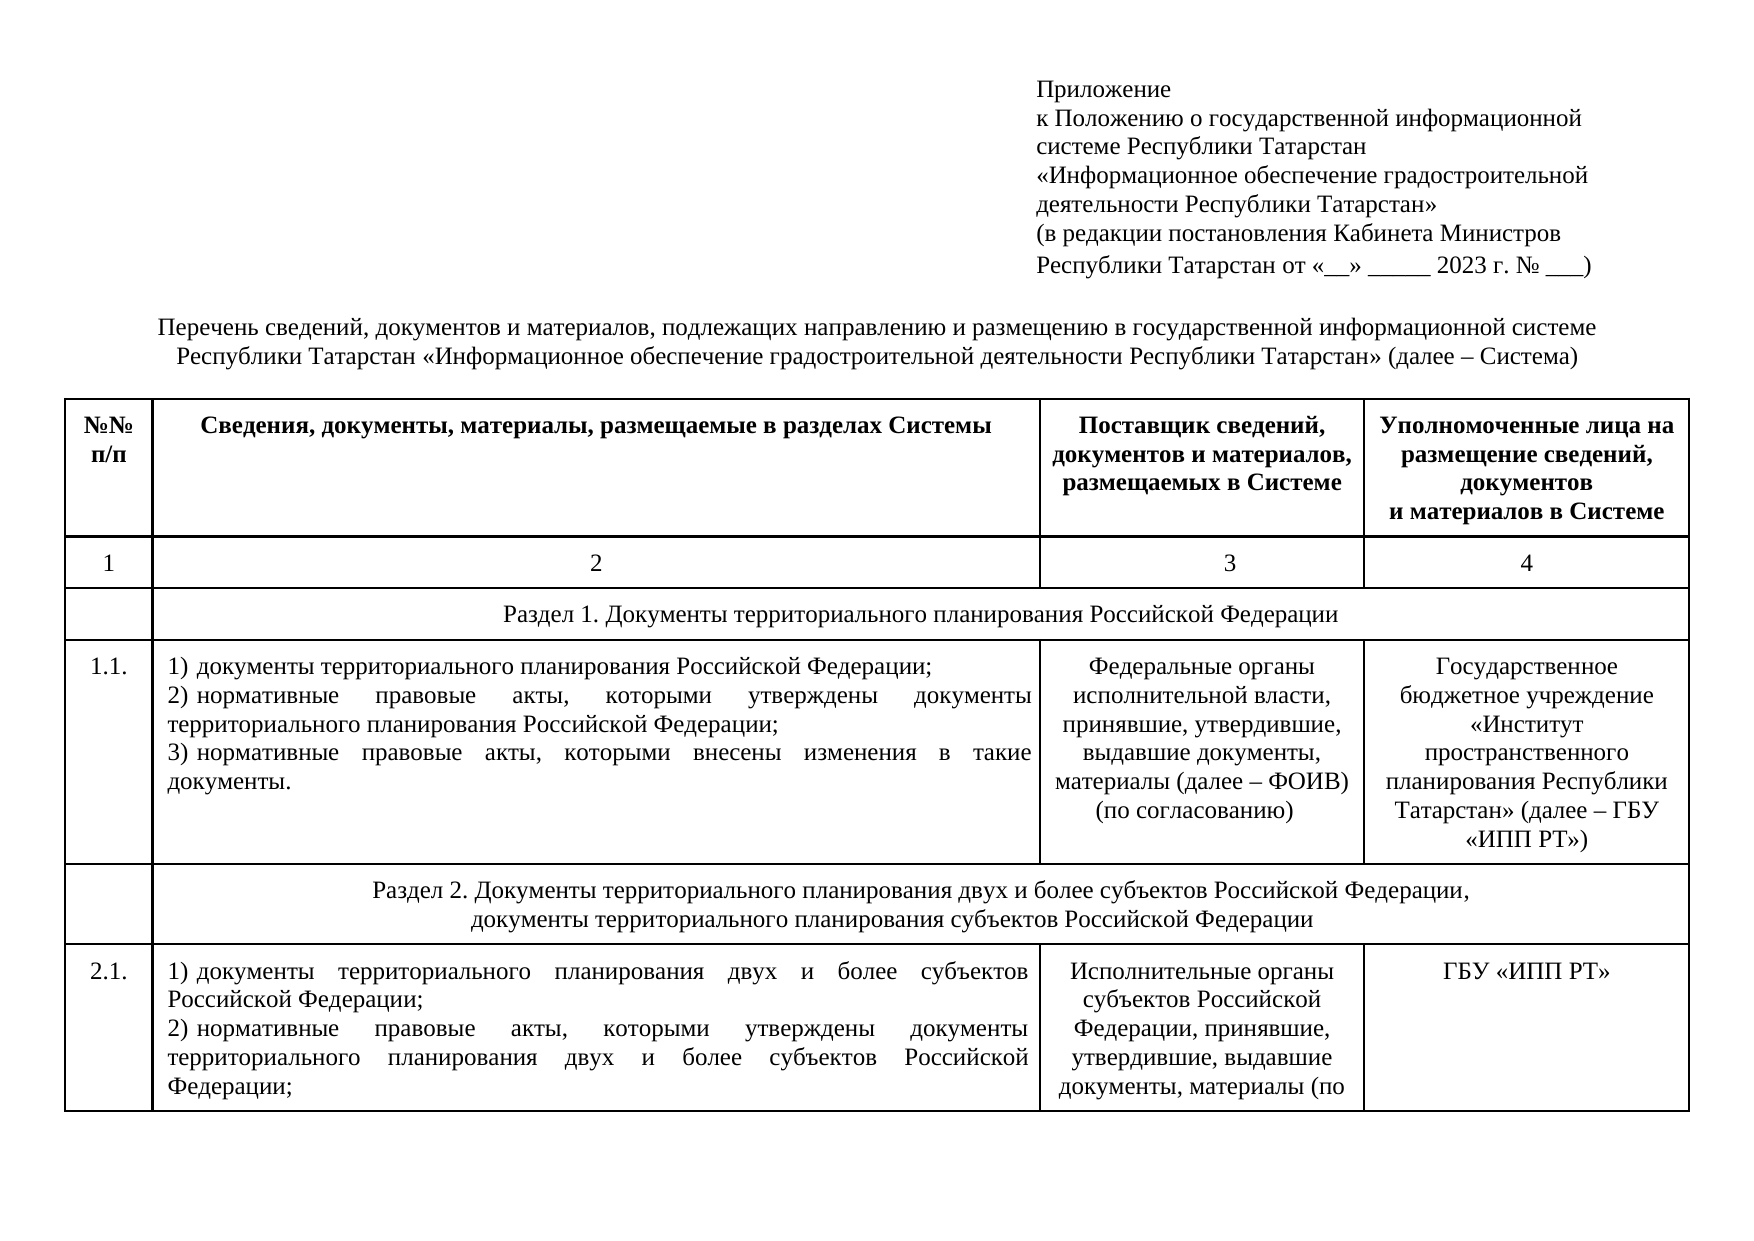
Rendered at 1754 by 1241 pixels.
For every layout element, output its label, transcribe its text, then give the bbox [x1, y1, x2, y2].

table_cell 3 [1041, 538, 1363, 587]
table_header №№ п/п [66, 400, 151, 535]
table_cell [66, 589, 151, 639]
text (в редакции постановления Кабинета Министров [1036, 218, 1604, 246]
table_cell Раздел 2. Документы территориального планирования двух и более субъектов Российской Федерации, документы территориального планирования субъектов Российской Федерации [154, 865, 1688, 943]
text «Информационное обеспечение градостроительной деятельности Республики Татарстан» [1036, 160, 1604, 218]
table_cell документы территориального планирования Российской Федерации; нормативные правовые акты, которыми утверждены документы территориального планирования Российской Федерации; нормативные правовые акты, которыми внесены изменения в такие документы. [154, 641, 1039, 863]
table_header Уполномоченные лица на размещение сведений, документов и материалов в Системе [1365, 400, 1688, 535]
table_cell 2 [154, 538, 1039, 587]
table_header Сведения, документы, материалы, размещаемые в разделах Системы [154, 400, 1039, 535]
text Приложение [1036, 74, 1604, 103]
text Республики Татарстан от «__» _____ 2023 г. № ___) [1036, 251, 1604, 279]
table_cell [66, 865, 151, 943]
table_cell Федеральные органы исполнительной власти, принявшие, утвердившие, выдавшие документы, материалы (далее – ФОИВ) (по согласованию) [1041, 641, 1363, 863]
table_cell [154, 945, 1039, 1110]
table_cell Государственное бюджетное учреждение «Институт пространственного планирования Республики Татарстан» (далее – ГБУ «ИПП РТ») [1365, 641, 1688, 863]
table_cell 2.1. [66, 945, 151, 1110]
text Перечень сведений, документов и материалов, подлежащих направлению и размещению в государственной информационной системе Республики Татарстан «Информационное обеспечение градостроительной деятельности Республики Татарстан» (далее – Система) [150, 312, 1604, 370]
table_cell ГБУ «ИПП РТ» [1365, 945, 1688, 1110]
table_cell Раздел 1. Документы территориального планирования Российской Федерации [154, 589, 1688, 639]
text к Положению о государственной информационной системе Республики Татарстан [1036, 103, 1604, 160]
table_cell 4 [1365, 538, 1688, 587]
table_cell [1041, 945, 1363, 1110]
table_cell 1 [66, 538, 151, 587]
table_cell 1.1. [66, 641, 151, 863]
table_header Поставщик сведений, документов и материалов, размещаемых в Системе [1041, 400, 1363, 535]
